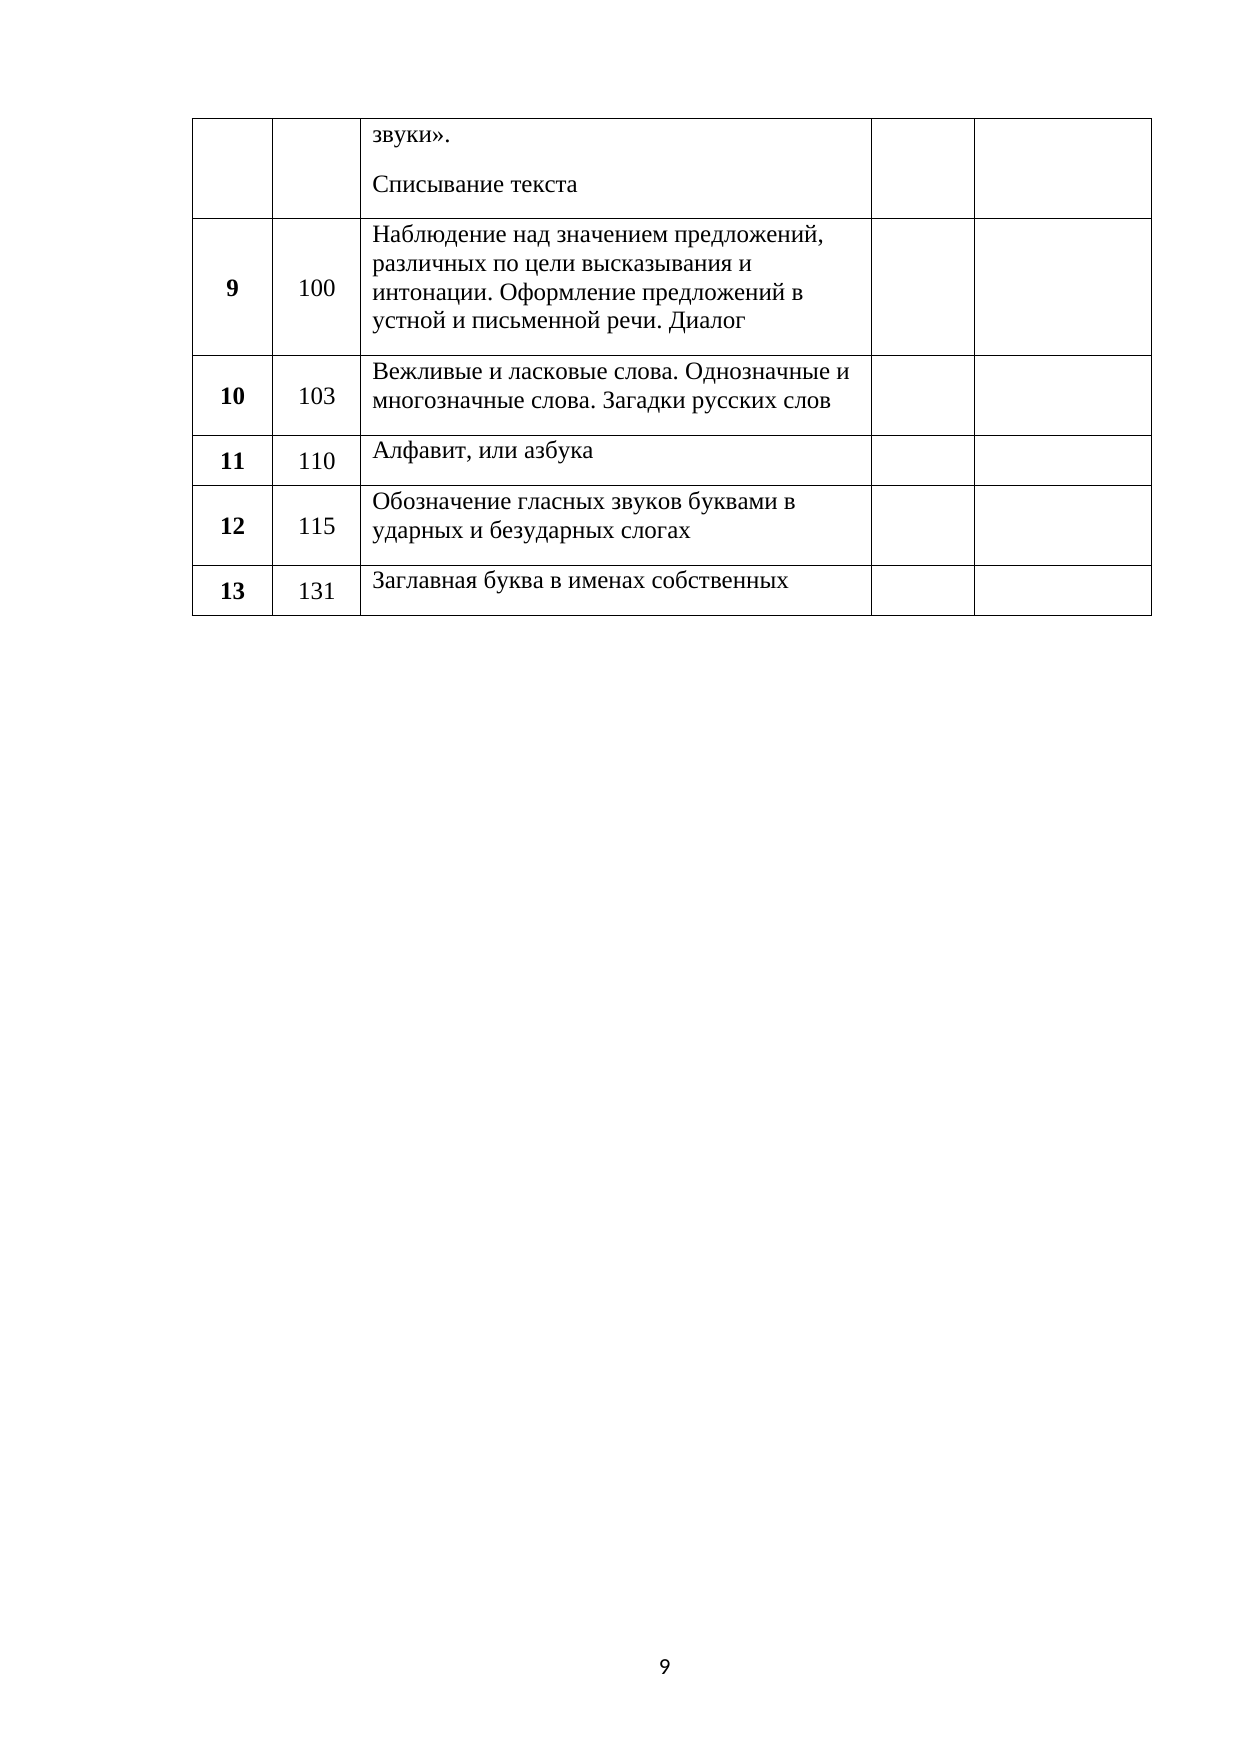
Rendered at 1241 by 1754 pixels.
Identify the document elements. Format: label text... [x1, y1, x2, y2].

table_cell Алфавит, или азбука [361, 436, 871, 485]
table_cell [872, 219, 974, 355]
table_cell Вежливые и ласковые слова. Однозначные и многозначные слова. Загадки русских слов [361, 356, 871, 434]
table_cell 110 [273, 436, 360, 485]
table_cell 9 [193, 219, 272, 355]
table_cell [872, 119, 974, 218]
table_cell [975, 486, 1151, 564]
table_cell [975, 356, 1151, 434]
table_cell Заглавная буква в именах собственных [361, 566, 871, 615]
table_cell [872, 566, 974, 615]
table_cell [975, 119, 1151, 218]
table_cell [872, 436, 974, 485]
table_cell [361, 119, 871, 218]
table_cell [872, 486, 974, 564]
table_cell 11 [193, 436, 272, 485]
table_cell 100 [273, 219, 360, 355]
table_cell 103 [273, 356, 360, 434]
table_cell 8 [193, 119, 272, 218]
table_cell [872, 356, 974, 434]
table_cell [975, 219, 1151, 355]
table_cell 131 [273, 566, 360, 615]
table_cell Обозначение гласных звуков буквами в ударных и безударных слогах [361, 486, 871, 564]
table_cell 88 [273, 119, 360, 218]
table_cell [975, 566, 1151, 615]
table_cell 10 [193, 356, 272, 434]
table_cell [975, 436, 1151, 485]
table_cell 13 [193, 566, 272, 615]
table_cell Наблюдение над значением предложений, различных по цели высказывания и интонации. Оформление предложений в устной и письменной речи. Диалог [361, 219, 871, 355]
table_cell 115 [273, 486, 360, 564]
table_cell 12 [193, 486, 272, 564]
